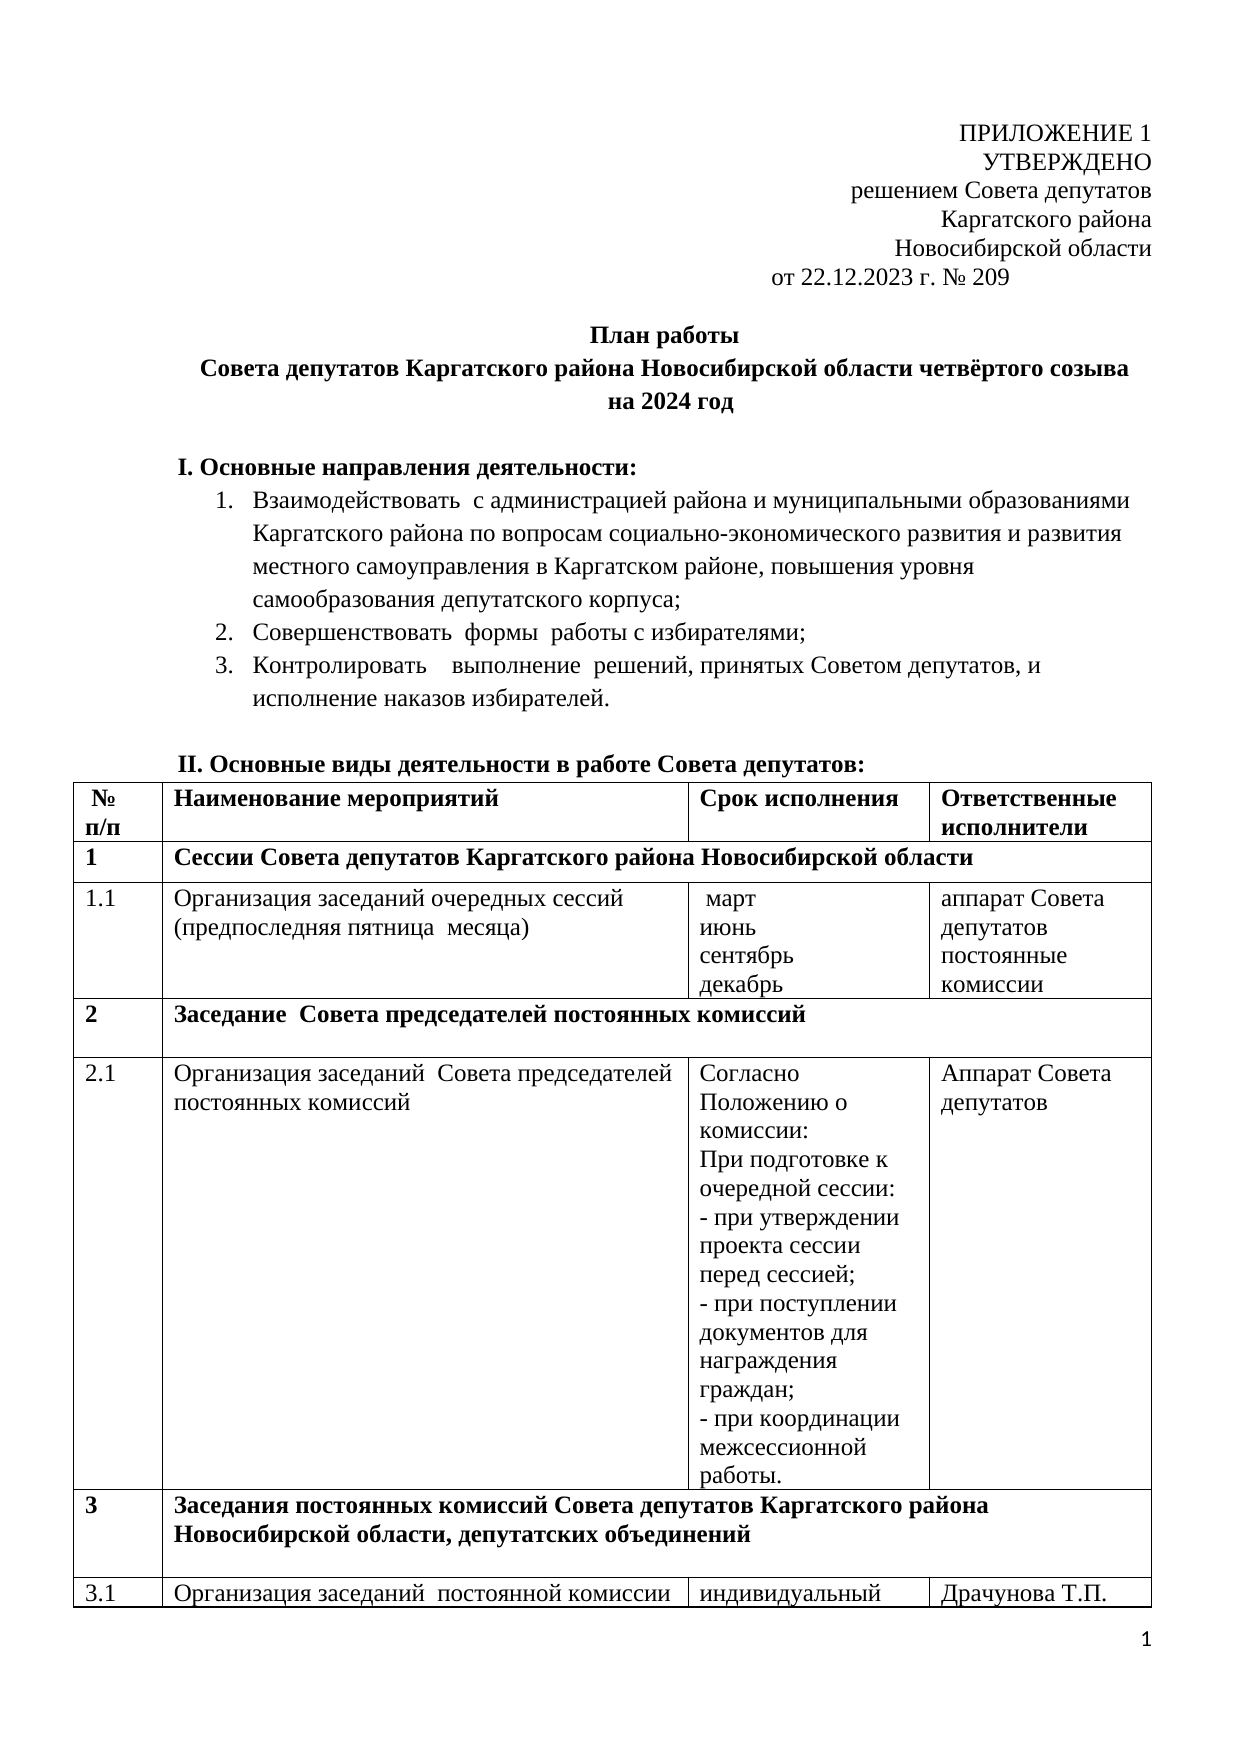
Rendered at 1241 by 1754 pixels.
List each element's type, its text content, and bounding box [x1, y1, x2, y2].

table_cell 1 [74, 842, 162, 882]
table_cell Организация заседаний очередных сессий (предпоследняя пятница месяца) [163, 883, 688, 998]
table_cell Организация заседаний Совета председателей постоянных комиссий [163, 1058, 688, 1489]
table_cell 1.1 [74, 883, 162, 998]
table_cell Согласно Положению о комиссии: При подготовке к очередной сессии: - при утверждении проекта сессии перед сессией; - при поступлении документов для награждения граждан; - при координации межсессионной работы. [689, 1058, 929, 1489]
table_cell Сессии Совета депутатов Каргатского района Новосибирской области [163, 842, 1151, 882]
table_header Наименование мероприятий [163, 783, 688, 841]
table_header Срок исполнения [689, 783, 929, 841]
list Контролировать выполнение решений, принятых Советом депутатов, и исполнение наказов избирателей. [215, 650, 1152, 712]
text ПРИЛОЖЕНИЕ 1 [177, 118, 1152, 147]
text Каргатского района Новосибирской области [177, 204, 1152, 262]
table_cell март июнь сентябрь декабрь [689, 883, 929, 998]
text УТВЕРЖДЕНО решением Совета депутатов [177, 147, 1152, 204]
list Совершенствовать формы работы с избирателями; [215, 617, 1152, 646]
text Ι. Основные направления деятельности: [177, 452, 1152, 481]
table_header Ответственные исполнители [930, 783, 1151, 841]
text Совета депутатов Каргатского района Новосибирской области четвёртого созыва [177, 353, 1152, 382]
table_header № п/п [74, 783, 162, 841]
table_cell аппарат Совета депутатов постоянные комиссии [930, 883, 1151, 998]
text II. Основные виды деятельности в работе Совета депутатов: [177, 749, 1152, 778]
table_cell Аппарат Совета депутатов [930, 1058, 1151, 1489]
list Взаимодействовать с администрацией района и муниципальными образованиями Каргатского района по вопросам социально-экономического развития и развития местного самоуправления в Каргатском районе, повышения уровня самообразования депутатского корпуса; [215, 485, 1152, 613]
table_cell 2.1 [74, 1058, 162, 1489]
table_cell Заседание Совета председателей постоянных комиссий [163, 999, 1151, 1057]
text от 22.12.2023 г. № 209 [177, 262, 1152, 291]
table_cell 3 [74, 1490, 162, 1577]
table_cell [163, 1578, 688, 1606]
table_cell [689, 1578, 929, 1606]
table_cell Драчунова Т.П. [930, 1578, 1151, 1606]
text на 2024 год [177, 386, 1152, 414]
text План работы [177, 320, 1152, 348]
table_cell 2 [74, 999, 162, 1057]
table_cell Заседания постоянных комиссий Совета депутатов Каргатского района Новосибирской области, депутатских объединений [163, 1490, 1151, 1577]
table_cell 3.1 [74, 1578, 162, 1606]
